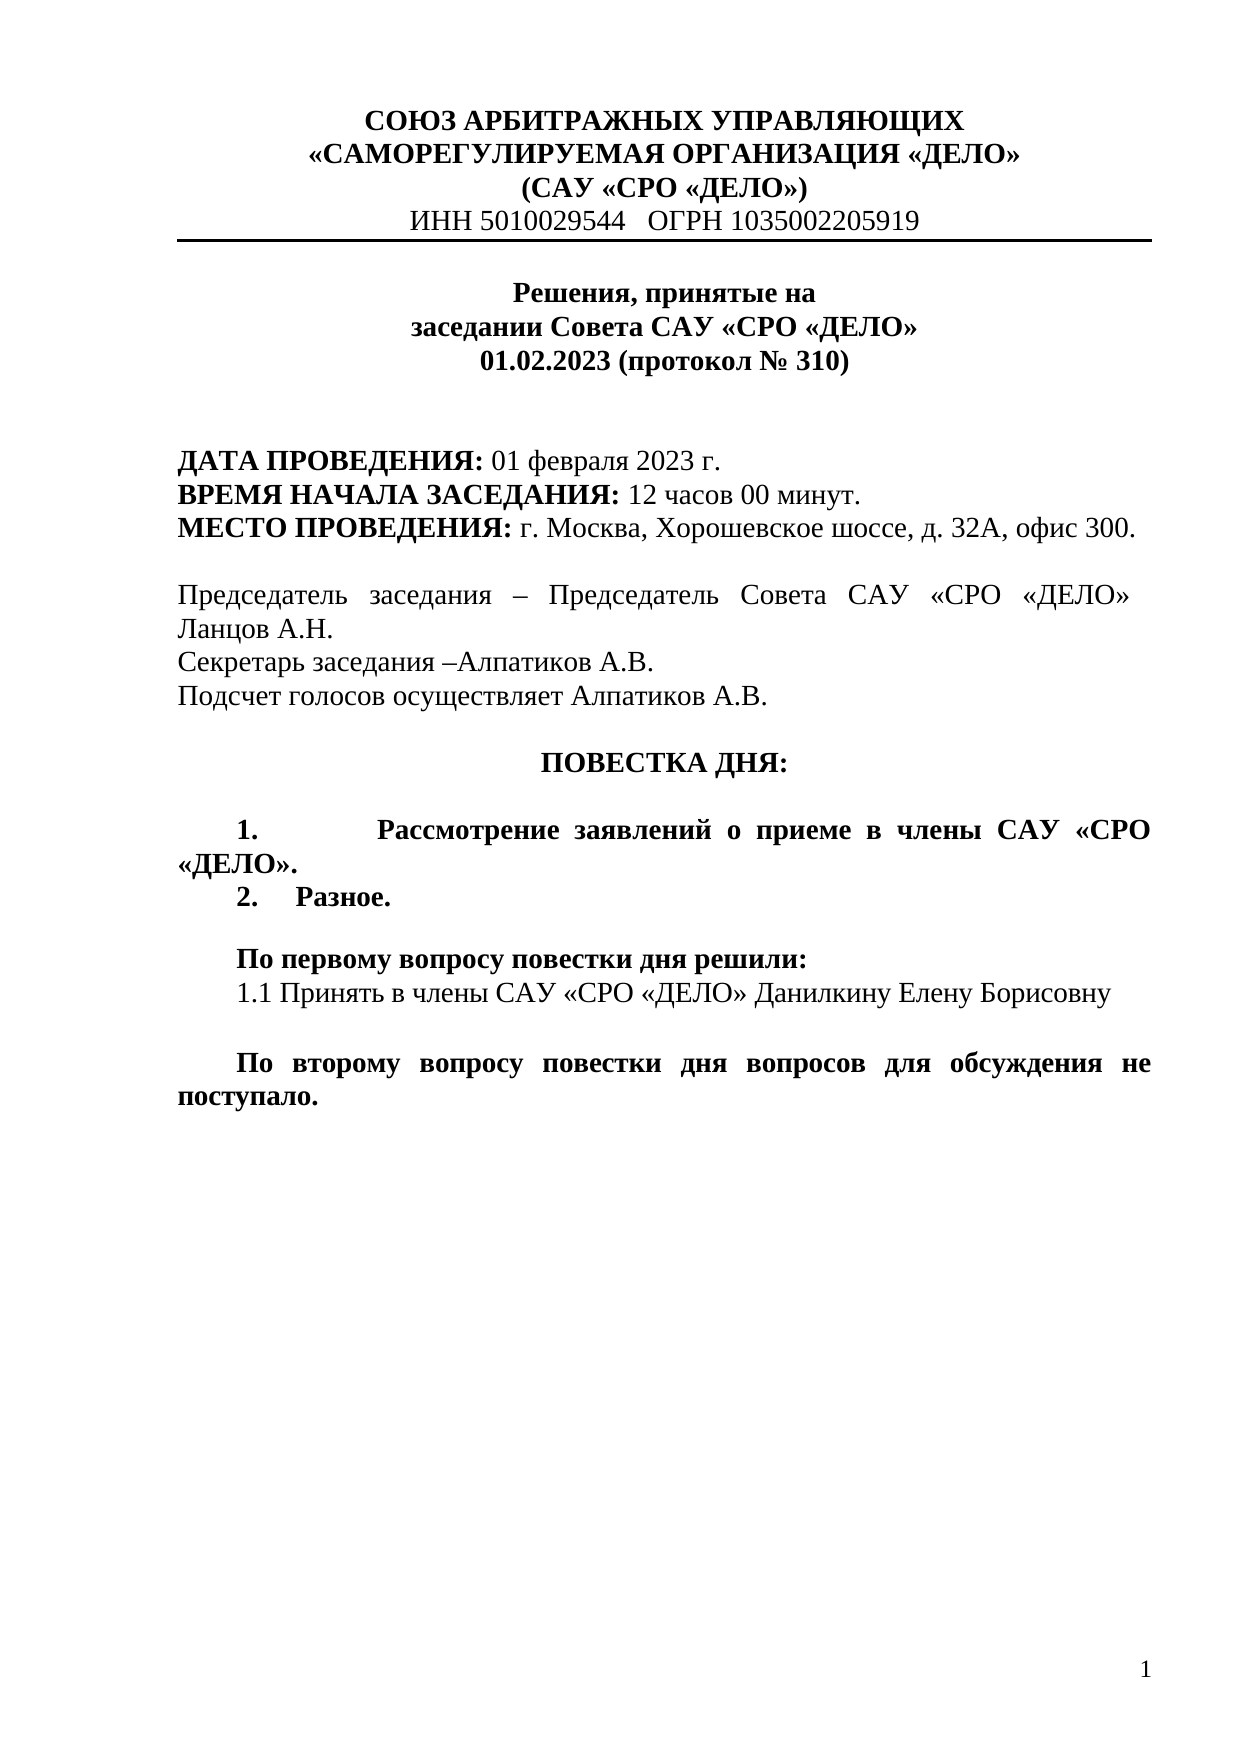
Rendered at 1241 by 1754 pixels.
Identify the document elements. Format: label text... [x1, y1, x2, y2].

text По первому вопросу повестки дня решили: [177, 942, 1152, 975]
text 01.02.2023 (протокол № 310) [177, 343, 1152, 376]
text ИНН 5010029544 ОГРН 1035002205919 [177, 203, 1152, 239]
text ВРЕМЯ НАЧАЛА ЗАСЕДАНИЯ: 12 часов 00 минут. [177, 477, 1137, 510]
text Секретарь заседания –Алпатиков А.В. [177, 644, 1152, 678]
text «САМОРЕГУЛИРУЕМАЯ ОРГАНИЗАЦИЯ «ДЕЛО» [177, 136, 1152, 170]
text ДАТА ПРОВЕДЕНИЯ: 01 февраля 2023 г. [177, 443, 1137, 477]
list 1.1 Принять в члены САУ «СРО «ДЕЛО» Данилкину Елену Борисовну [177, 975, 1152, 1009]
text СОЮЗ АРБИТРАЖНЫХ УПРАВЛЯЮЩИХ [177, 103, 1152, 136]
subtitle Решения, принятые на [177, 276, 1152, 309]
text ПОВЕСТКА ДНЯ: [177, 745, 1152, 779]
list Разное. [177, 879, 1152, 913]
text Председатель заседания – Председатель Совета САУ «СРО «ДЕЛО» Ланцов А.Н. [177, 577, 1152, 644]
text заседании Совета САУ «СРО «ДЕЛО» [177, 309, 1152, 343]
text Подсчет голосов осуществляет Алпатиков А.В. [177, 678, 1152, 712]
text По второму вопросу повестки дня вопросов для обсуждения не поступало. [177, 1045, 1152, 1112]
text МЕСТО ПРОВЕДЕНИЯ: г. Москва, Хорошевское шоссе, д. 32А, офис 300. [177, 510, 1137, 544]
text (САУ «СРО «ДЕЛО») [177, 170, 1152, 203]
list Рассмотрение заявлений о приеме в члены САУ «СРО «ДЕЛО». [177, 812, 1152, 879]
